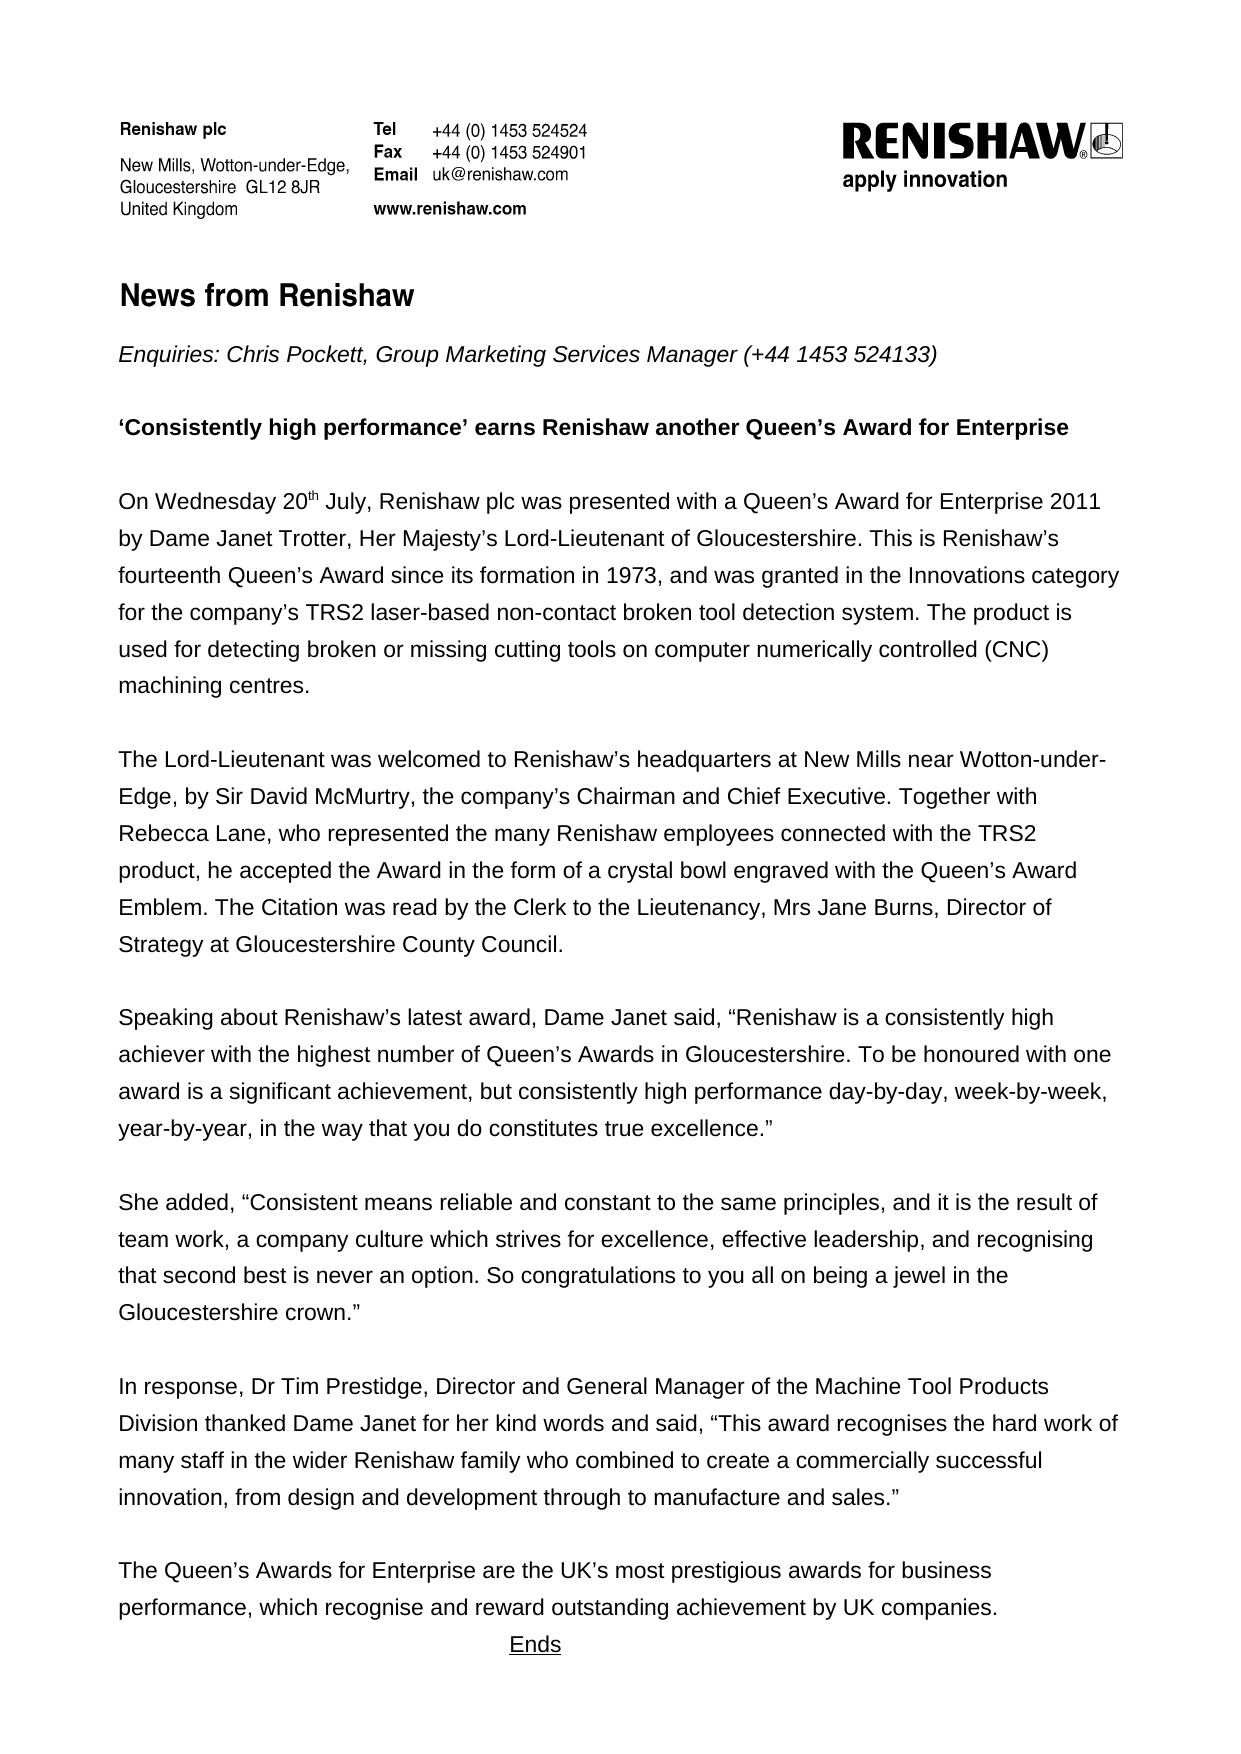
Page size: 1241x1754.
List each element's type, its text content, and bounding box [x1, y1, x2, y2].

text On Wednesday 20th July, Renishaw plc was presented with a Queen’s Award for Enterprise 2011 by Dame Janet Trotter, Her Majesty’s Lord-Lieutenant of Gloucestershire. This is Renishaw’s fourteenth Queen’s Award since its formation in 1973, and was granted in the Innovations category for the company’s TRS2 laser-based non-contact broken tool detection system. The product is used for detecting broken or missing cutting tools on computer numerically controlled (CNC) machining centres. [118, 488, 1122, 699]
text Speaking about Renishaw’s latest award, Dame Janet said, “Renishaw is a consistently high achiever with the highest number of Queen’s Awards in Gloucestershire. To be honoured with one award is a significant achievement, but consistently high performance day-by-day, week-by-week, year-by-year, in the way that you do constitutes true excellence.” [118, 1004, 1122, 1141]
text Enquiries: Chris Pockett, Group Marketing Services Manager (+44 1453 524133) [118, 330, 1122, 367]
text In response, Dr Tim Prestidge, Director and General Manager of the Machine Tool Products Division thanked Dame Janet for her kind words and said, “This award recognises the hard work of many staff in the wider Renishaw family who combined to create a commercially successful innovation, from design and development through to manufacture and sales.” [118, 1373, 1122, 1510]
picture [90, 90, 1156, 330]
text The Lord-Lieutenant was welcomed to Renishaw’s headquarters at New Mills near Wotton-under-Edge, by Sir David McMurtry, the company’s Chairman and Chief Executive. Together with Rebecca Lane, who represented the many Renishaw employees connected with the TRS2 product, he accepted the Award in the form of a crystal bowl engraved with the Queen’s Award Emblem. The Citation was read by the Clerk to the Lieutenancy, Mrs Jane Burns, Director of Strategy at Gloucestershire County Council. [118, 746, 1122, 957]
text She added, “Consistent means reliable and constant to the same principles, and it is the result of team work, a company culture which strives for excellence, effective leadership, and recognising that second best is never an option. So congratulations to you all on being a jewel in the Gloucestershire crown.” [118, 1189, 1122, 1326]
subtitle ‘Consistently high performance’ earns Renishaw another Queen’s Award for Enterprise [118, 414, 1181, 441]
text The Queen’s Awards for Enterprise are the ’s most prestigious awards for business performance, which recognise and reward outstanding achievement by companies. Ends [118, 1557, 1122, 1657]
